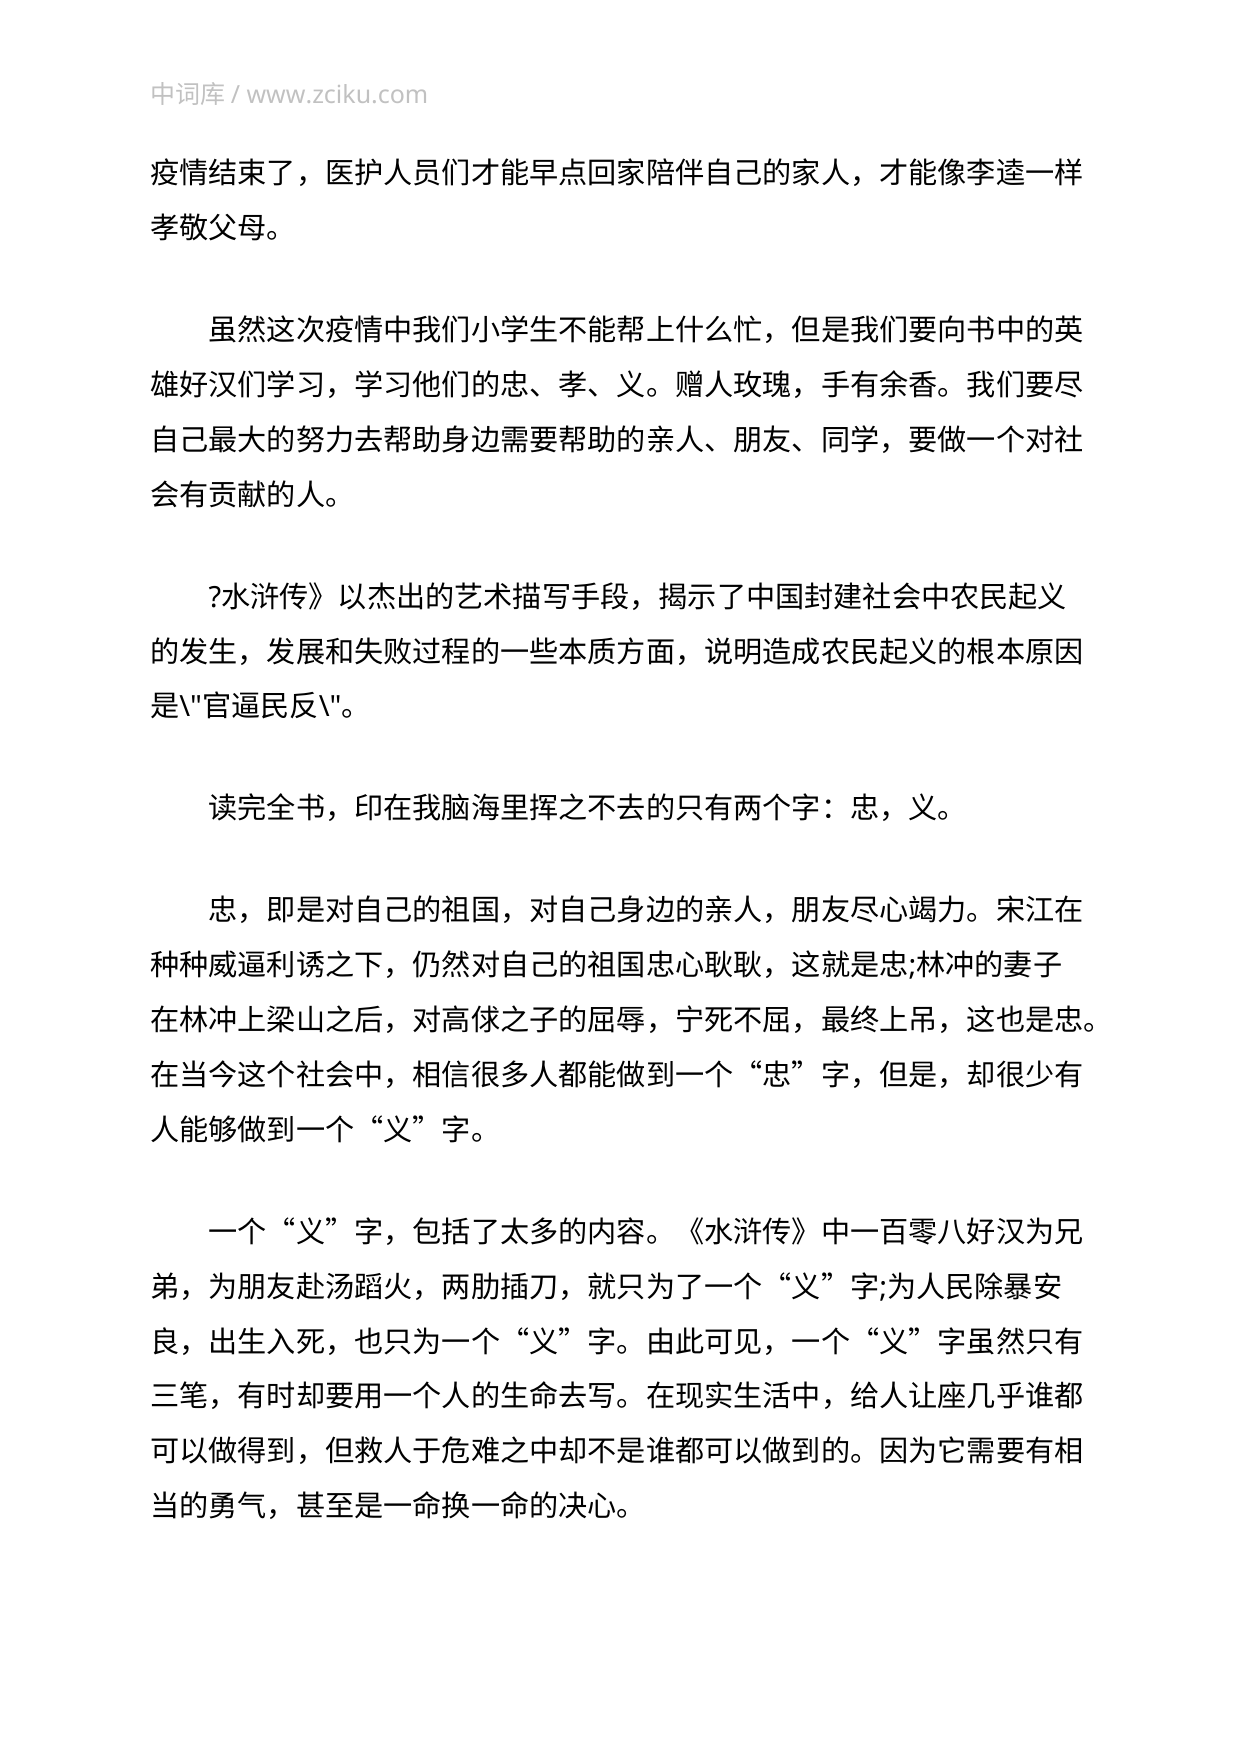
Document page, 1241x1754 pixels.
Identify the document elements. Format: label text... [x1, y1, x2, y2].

text 一个“义”字，包括了太多的内容。《水浒传》中一百零八好汉为兄弟，为朋友赴汤蹈火，两肋插刀，就只为了一个“义”字;为人民除暴安良，出生入死，也只为一个“义”字。由此可见，一个“义”字虽然只有三笔，有时却要用一个人的生命去写。在现实生活中，给人让座几乎谁都可以做得到，但救人于危难之中却不是谁都可以做到的。因为它需要有相当的勇气，甚至是一命换一命的决心。 [150, 1208, 1090, 1525]
text ?水浒传》以杰出的艺术描写手段，揭示了中国封建社会中农民起义的发生，发展和失败过程的一些本质方面，说明造成农民起义的根本原因是\"官逼民反\"。 [150, 573, 1090, 725]
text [150, 150, 1090, 247]
text 读完全书，印在我脑海里挥之不去的只有两个字：忠，义。 [150, 785, 1090, 827]
text 忠，即是对自己的祖国，对自己身边的亲人，朋友尽心竭力。宋江在种种威逼利诱之下，仍然对自己的祖国忠心耿耿，这就是忠;林冲的妻子在林冲上梁山之后，对高俅之子的屈辱，宁死不屈，最终上吊，这也是忠。在当今这个社会中，相信很多人都能做到一个“忠”字，但是，却很少有人能够做到一个“义”字。 [150, 887, 1090, 1149]
text 虽然这次疫情中我们小学生不能帮上什么忙，但是我们要向书中的英雄好汉们学习，学习他们的忠、孝、义。赠人玫瑰，手有余香。我们要尽自己最大的努力去帮助身边需要帮助的亲人、朋友、同学，要做一个对社会有贡献的人。 [150, 307, 1090, 514]
